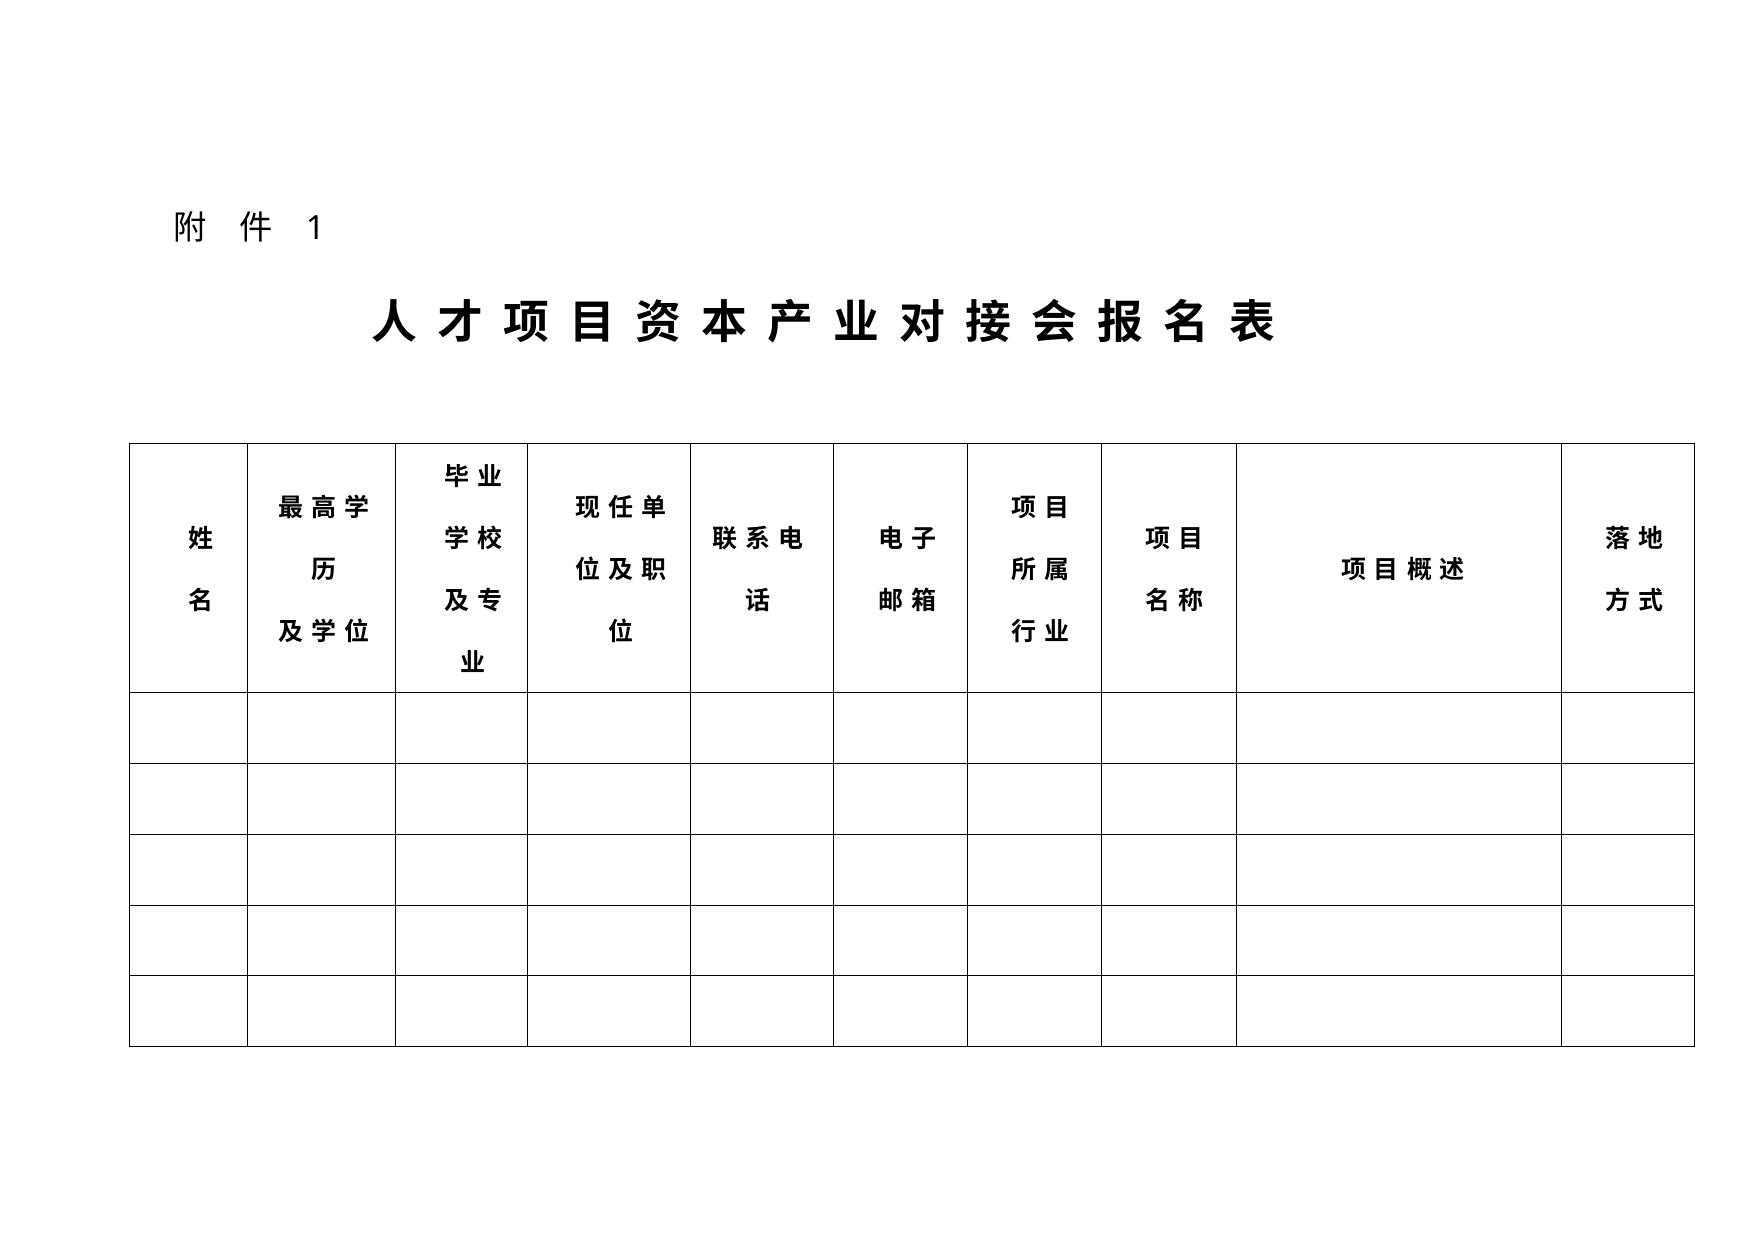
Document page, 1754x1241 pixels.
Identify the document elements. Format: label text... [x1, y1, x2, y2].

table_cell [834, 976, 967, 1046]
table_cell [1562, 906, 1694, 975]
table_header 项目所属行业 [968, 444, 1101, 692]
table_header 姓名 [130, 444, 247, 692]
table_cell [691, 906, 833, 975]
table_cell [1237, 976, 1561, 1046]
table_cell [1237, 764, 1561, 834]
table_cell [130, 976, 247, 1046]
table_header 现任单位及职位 [528, 444, 690, 692]
table_cell [1102, 906, 1236, 975]
table_cell [396, 764, 527, 834]
table_header 落地方式 [1562, 444, 1694, 692]
table_cell [691, 835, 833, 904]
text 人才项目资本产业对接会报名表 [173, 256, 1527, 381]
table_header 最高学历 及学位 [248, 444, 395, 692]
table_cell [968, 976, 1101, 1046]
table_cell [248, 764, 395, 834]
table_cell [248, 835, 395, 904]
table_cell [1102, 693, 1236, 763]
table_cell [691, 693, 833, 763]
table_cell [968, 764, 1101, 834]
table_cell [528, 835, 690, 904]
table_cell [248, 976, 395, 1046]
table_cell [130, 693, 247, 763]
table_header 项目概述 [1237, 444, 1561, 692]
table_header 项目名称 [1102, 444, 1236, 692]
table_cell [1237, 693, 1561, 763]
table_cell [396, 906, 527, 975]
table_cell [834, 764, 967, 834]
table_cell [396, 976, 527, 1046]
table_header 联系电话 [691, 444, 833, 692]
table_cell [528, 976, 690, 1046]
table_cell [130, 764, 247, 834]
text 附件1 [173, 194, 1527, 256]
table_cell [691, 976, 833, 1046]
table_cell [528, 764, 690, 834]
table_cell [691, 764, 833, 834]
table_cell [834, 906, 967, 975]
table_cell [248, 693, 395, 763]
table_cell [834, 693, 967, 763]
table_cell [1562, 693, 1694, 763]
table_cell [968, 906, 1101, 975]
table_header 毕业学校及专业 [396, 444, 527, 692]
table_cell [1562, 835, 1694, 904]
table_cell [1102, 764, 1236, 834]
table_cell [396, 693, 527, 763]
table_cell [968, 693, 1101, 763]
table_header 电子邮箱 [834, 444, 967, 692]
table_cell [1102, 835, 1236, 904]
table_cell [834, 835, 967, 904]
table_cell [1237, 835, 1561, 904]
table_cell [968, 835, 1101, 904]
table_cell [130, 835, 247, 904]
table_cell [528, 693, 690, 763]
table_cell [248, 906, 395, 975]
table_cell [1102, 976, 1236, 1046]
table_cell [1562, 764, 1694, 834]
table_cell [396, 835, 527, 904]
table_cell [528, 906, 690, 975]
table_cell [1237, 906, 1561, 975]
table_cell [130, 906, 247, 975]
table_cell [1562, 976, 1694, 1046]
